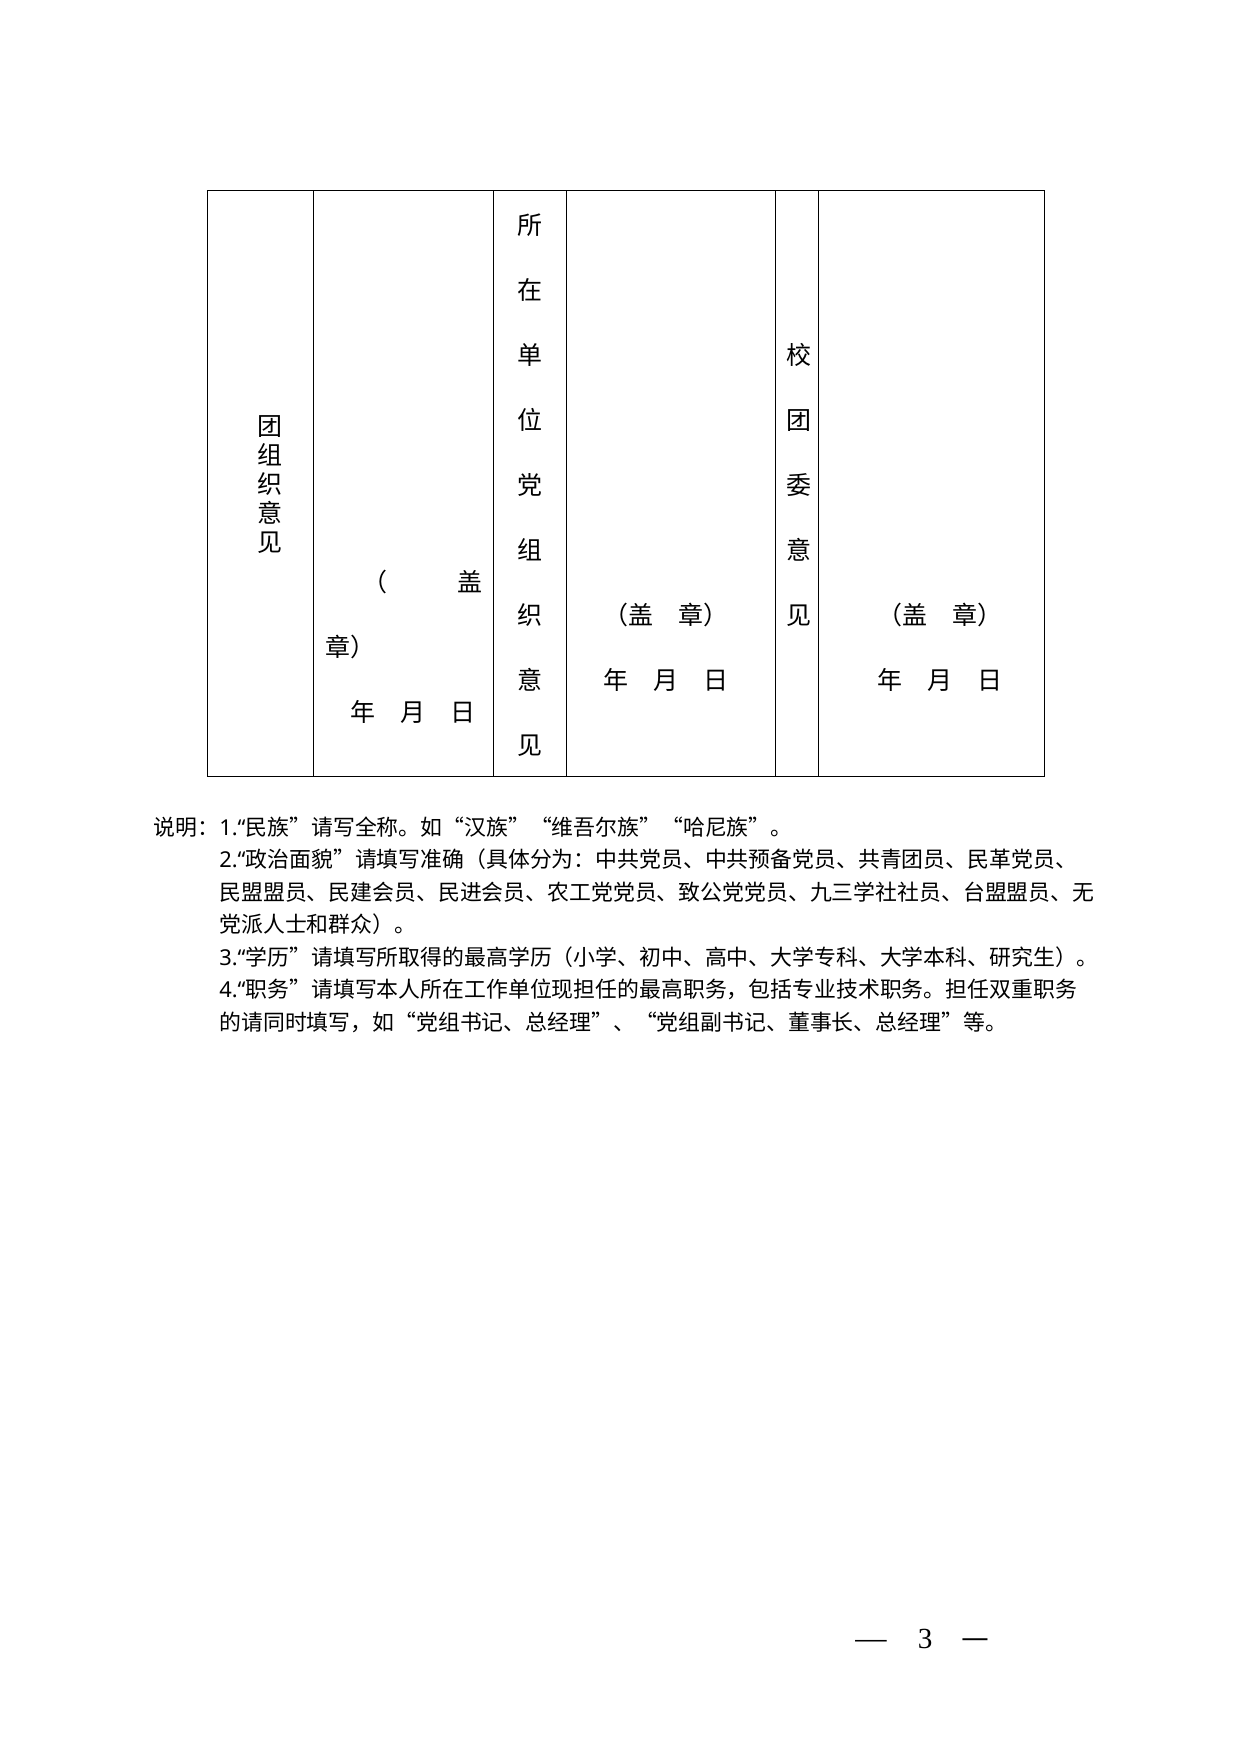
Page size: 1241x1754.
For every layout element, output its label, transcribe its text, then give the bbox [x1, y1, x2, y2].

text 4.“职务”请填写本人所在工作单位现担任的最高职务，包括专业技术职务。担任双重职务的请同时填写，如“党组书记、总经理”、“党组副书记、董事长、总经理”等。 [219, 972, 1098, 1037]
table_cell 团组织意见 所在单位 [208, 191, 313, 776]
text 说明：1.“民族”请写全称。如“汉族”“维吾尔族”“哈尼族”。 [153, 809, 1098, 842]
text 3.“学历”请填写所取得的最高学历（小学、初中、高中、大学专科、大学本科、研究生）。 [153, 939, 1098, 972]
table_cell 校团委 意见 [776, 191, 818, 776]
table_cell （盖 章） 年 月 日 [819, 191, 1044, 776]
table_cell （盖 章） 年 月 日 [314, 191, 493, 776]
table_cell （盖 章） 年 月 日 [567, 191, 775, 776]
text 2.“政治面貌”请填写准确（具体分为：中共党员、中共预备党员、共青团员、民革党员、民盟盟员、民建会员、民进会员、农工党党员、致公党党员、九三学社社员、台盟盟员、无党派人士和群众）。 [219, 842, 1098, 939]
table_cell 所在单位党组织意见 [494, 191, 566, 776]
